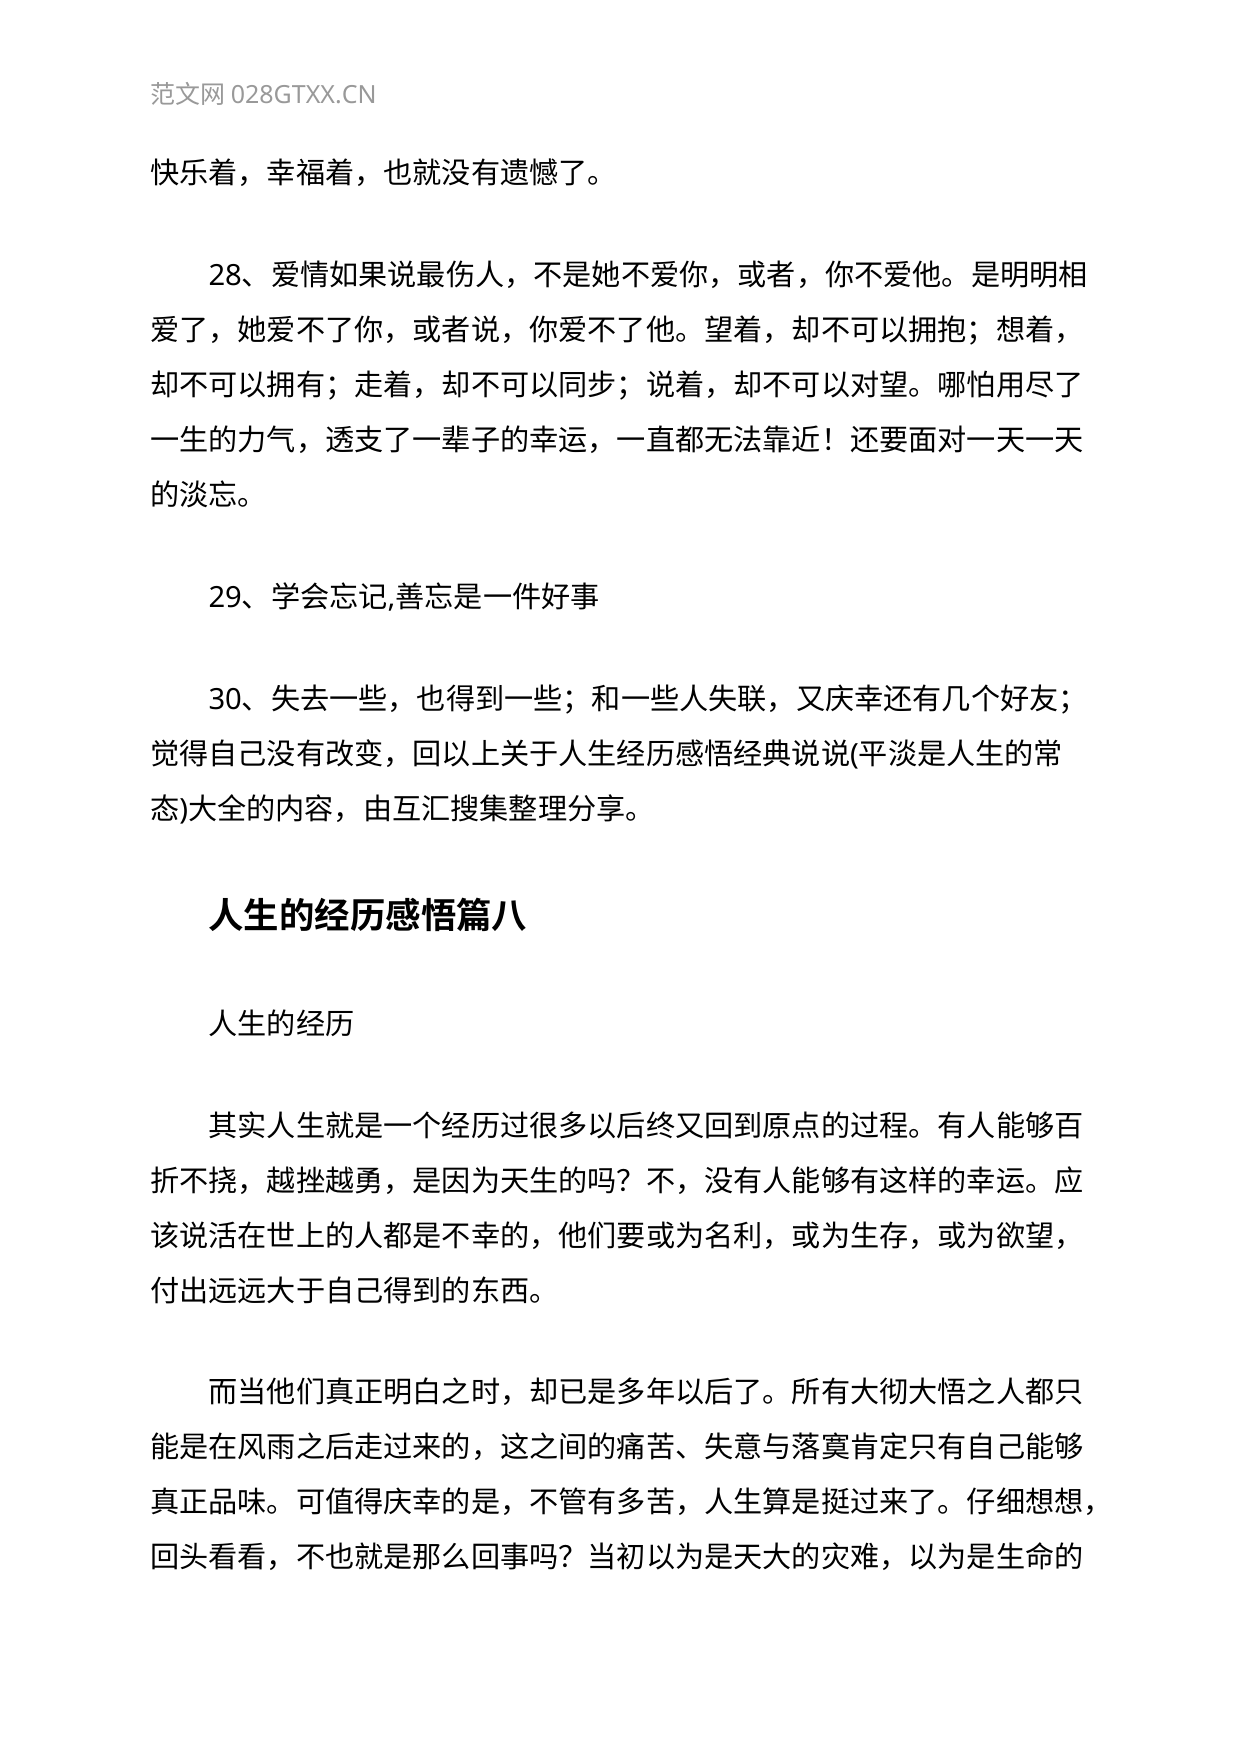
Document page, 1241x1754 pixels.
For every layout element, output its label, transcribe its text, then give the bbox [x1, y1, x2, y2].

text 人生的经历感悟篇八 [150, 887, 1090, 938]
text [150, 150, 1090, 192]
text 28、爱情如果说最伤人，不是她不爱你，或者，你不爱他。是明明相爱了，她爱不了你，或者说，你爱不了他。望着，却不可以拥抱；想着，却不可以拥有；走着，却不可以同步；说着，却不可以对望。哪怕用尽了一生的力气，透支了一辈子的幸运，一直都无法靠近！还要面对一天一天的淡忘。 [150, 252, 1090, 514]
text 其实人生就是一个经历过很多以后终又回到原点的过程。有人能够百折不挠，越挫越勇，是因为天生的吗？不，没有人能够有这样的幸运。应该说活在世上的人都是不幸的，他们要或为名利，或为生存，或为欲望，付出远远大于自己得到的东西。 [150, 1102, 1090, 1309]
text 29、学会忘记,善忘是一件好事 [150, 573, 1090, 616]
text 人生的经历 [150, 1001, 1090, 1043]
text 30、失去一些，也得到一些；和一些人失联，又庆幸还有几个好友；觉得自己没有改变，回以上关于人生经历感悟经典说说(平淡是人生的常态)大全的内容，由互汇搜集整理分享。 [150, 675, 1090, 828]
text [150, 1369, 1090, 1576]
